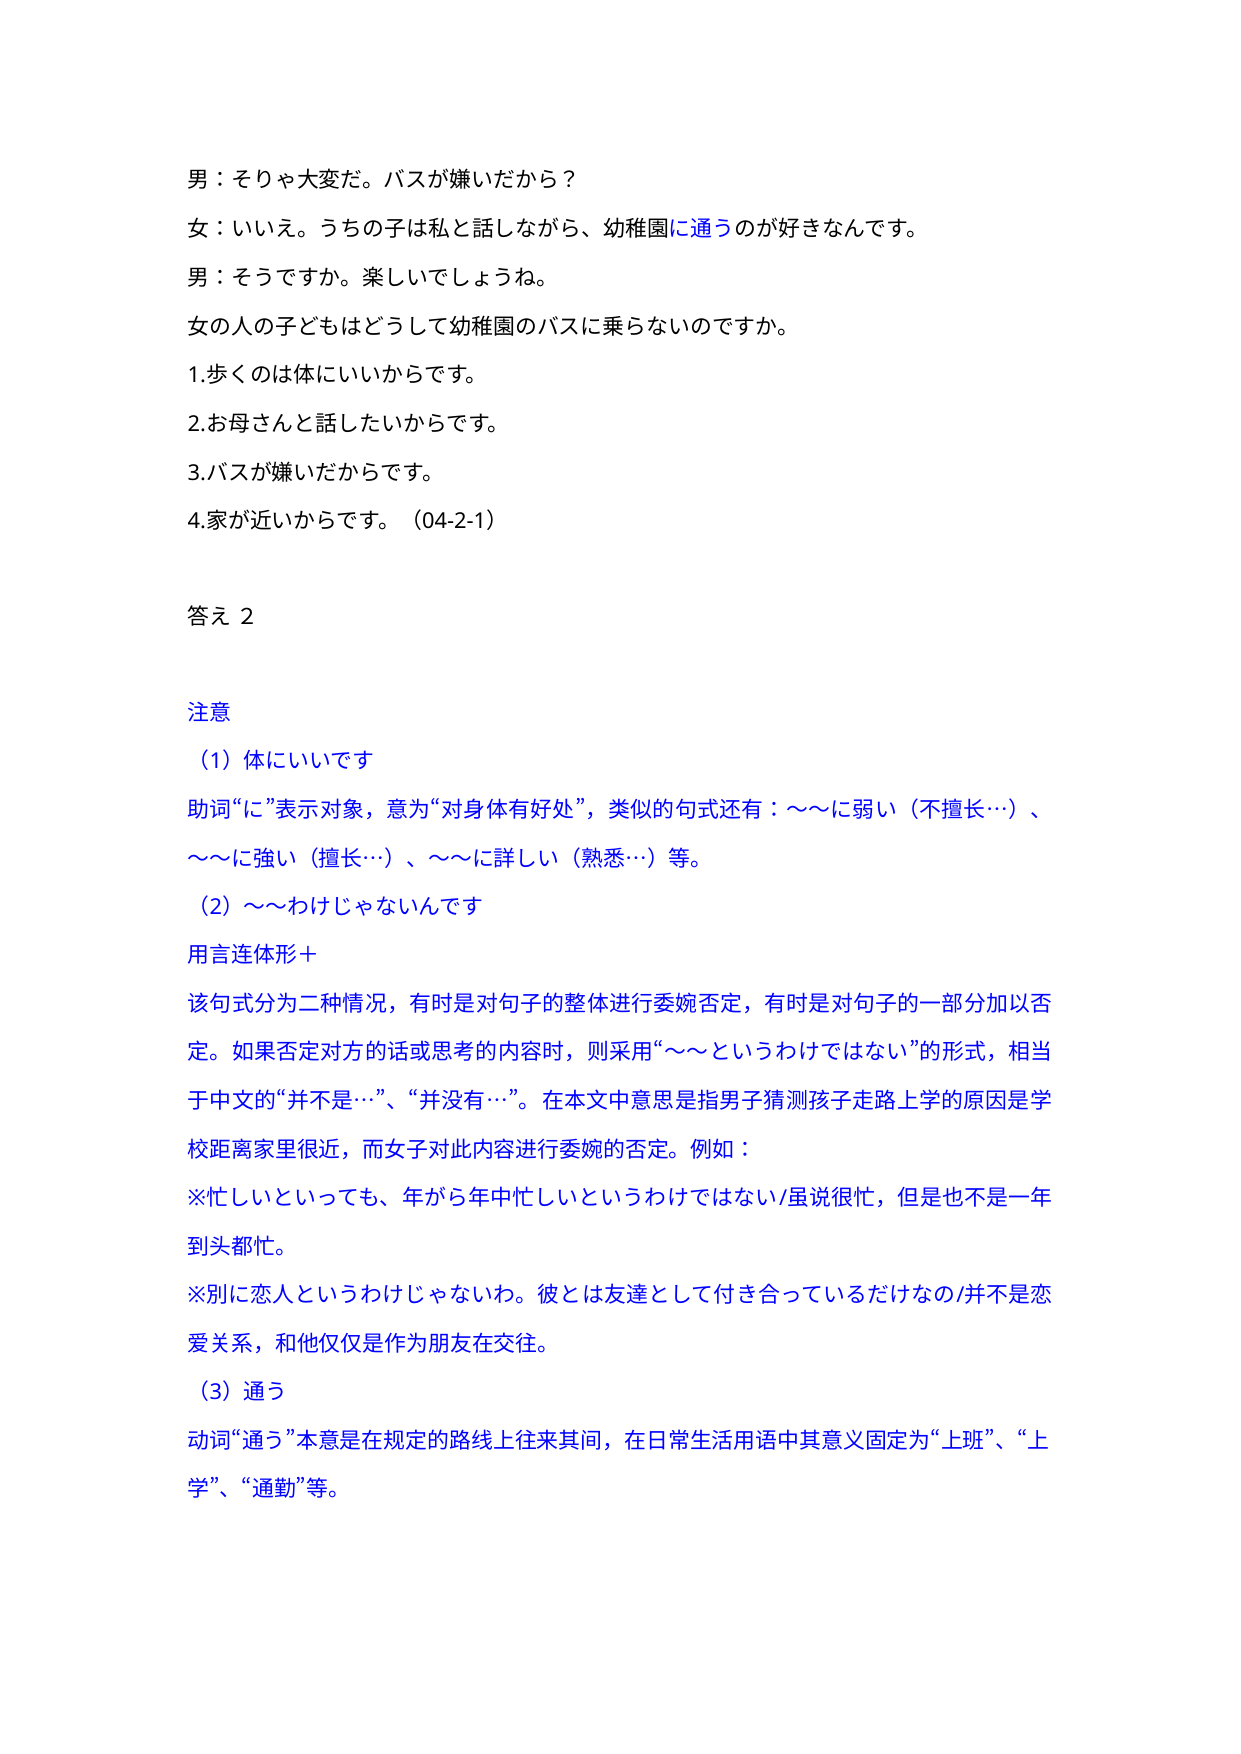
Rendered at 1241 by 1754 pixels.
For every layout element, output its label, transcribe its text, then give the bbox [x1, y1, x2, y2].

text 该句式分为二种情况，有时是对句子的整体进行委婉否定，有时是对句子的一部分加以否定。如果否定对方的话或思考的内容时，则采用“～～というわけではない”的形式，相当于中文的“并不是…”、“并没有…”。在本文中意思是指男子猜测孩子走路上学的原因是学校距离家里很近，而女子对此内容进行委婉的否定。例如： [187, 985, 1053, 1164]
text ※別に恋人というわけじゃないわ。彼とは友達として付き合っているだけなの/并不是恋爱关系，和他仅仅是作为朋友在交往。 [187, 1277, 1053, 1358]
text 助词“に”表示对象，意为“对身体有好处”，类似的句式还有：～～に弱い（不擅长…）、～～に強い（擅长…）、～～に詳しい（熟悉…）等。 [187, 791, 1053, 873]
text （2）～～わけじゃないんです [187, 888, 1053, 921]
text 用言连体形＋ [187, 937, 1053, 969]
text 注意 [187, 695, 1053, 727]
text （1）体にいいです [187, 743, 1053, 776]
text 动词“通う”本意是在规定的路线上往来其间，在日常生活用语中其意义固定为“上班”、“上学”、“通勤”等。 [187, 1422, 1053, 1503]
text （3）通う [187, 1374, 1053, 1406]
text ※忙しいといっても、年がら年中忙しいというわけではない/虽说很忙，但是也不是一年到头都忙。 [187, 1180, 1053, 1261]
text 答え ２ [187, 599, 1053, 631]
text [187, 162, 1053, 536]
